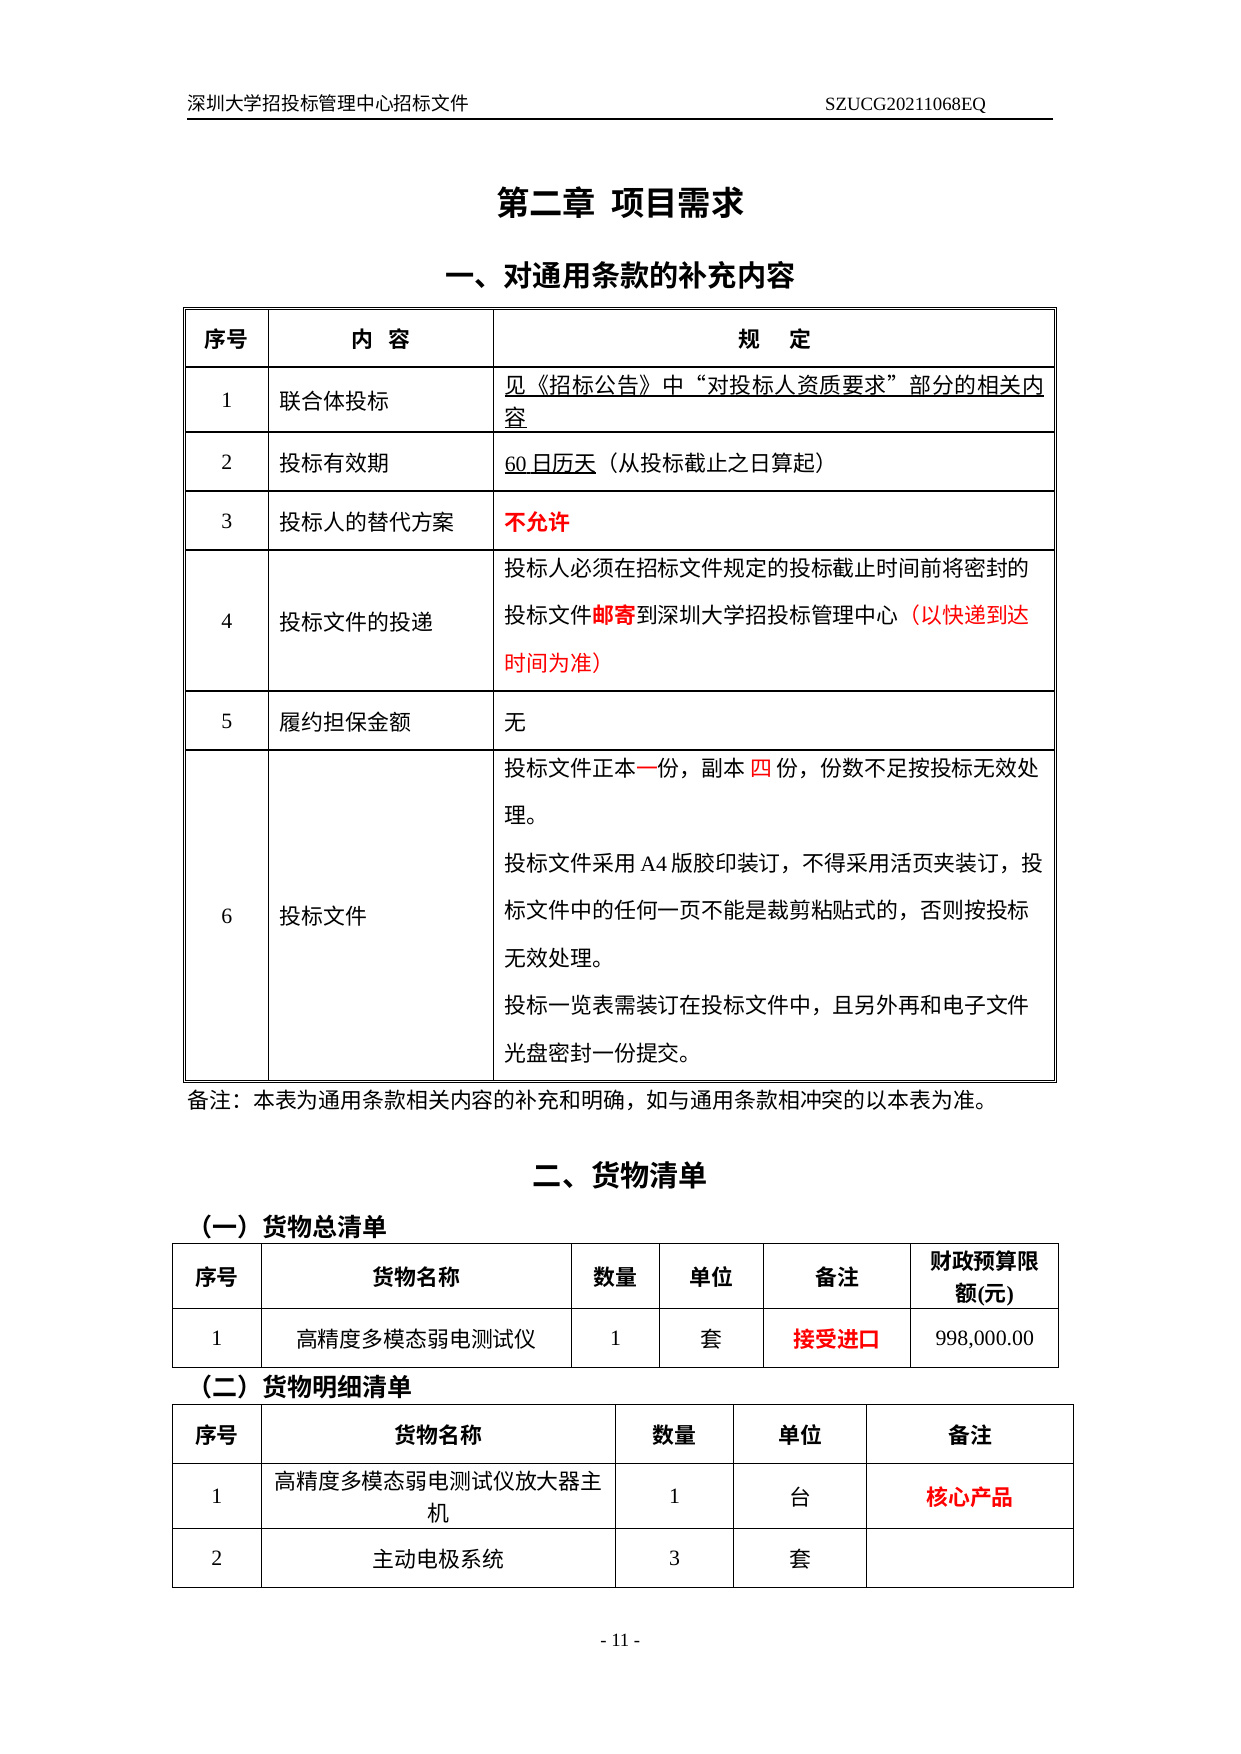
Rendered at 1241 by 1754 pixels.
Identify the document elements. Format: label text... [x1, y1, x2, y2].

table_cell 2 [173, 1529, 261, 1587]
table_cell 投标有效期 [269, 433, 493, 490]
table_cell 1 [572, 1309, 659, 1367]
table_cell 投标文件正本一份，副本 四 份，份数不足按投标无效处理。 投标文件采用A4版胶印装订，不得采用活页夹装订，投标文件中的任何一页不能是裁剪粘贴式的，否则按投标无效处理。 投标一览表需装订在投标文件中，且另外再和电子文件光盘密封一份提交。 [494, 751, 1054, 1080]
table_cell 台 [734, 1464, 866, 1527]
table_cell 4 [186, 551, 268, 690]
table_cell 60日历天（从投标截止之日算起） [494, 433, 1054, 490]
table_cell 高精度多模态弱电测试仪放大器主机 [262, 1464, 615, 1527]
subtitle 二、货物清单 [187, 1152, 1053, 1194]
table_cell 1 [616, 1464, 733, 1527]
table_cell 高精度多模态弱电测试仪 [262, 1309, 571, 1367]
table_cell 投标人的替代方案 [269, 492, 493, 549]
table_header 单位 [734, 1405, 866, 1463]
table_header 内 容 [269, 310, 493, 366]
table_cell 2 [186, 433, 268, 490]
table_header 单位 [660, 1244, 763, 1308]
table_header 货物名称 [262, 1405, 615, 1463]
table_cell 投标人必须在招标文件规定的投标截止时间前将密封的投标文件邮寄到深圳大学招投标管理中心（以快递到达时间为准） [494, 551, 1054, 690]
table_cell 5 [186, 692, 268, 749]
table_cell 接受进口 [764, 1309, 910, 1367]
subtitle 一、对通用条款的补充内容 [187, 252, 1053, 295]
table_cell 投标文件的投递 [269, 551, 493, 690]
table_cell 联合体投标 [269, 368, 493, 431]
table_header 数量 [616, 1405, 733, 1463]
table_header 备注 [867, 1405, 1073, 1463]
table_cell 1 [186, 368, 268, 431]
table_cell 见《招标公告》中“对投标人资质要求”部分的相关内容 [494, 368, 1054, 431]
table_cell 无 [494, 692, 1054, 749]
table_header 货物名称 [262, 1244, 571, 1308]
table_cell 投标文件 [269, 751, 493, 1080]
table_cell 套 [660, 1309, 763, 1367]
table_cell [867, 1529, 1073, 1587]
table_header 序号 [173, 1244, 261, 1308]
table_cell 998,000.00 [911, 1309, 1058, 1367]
table_cell 主动电极系统 [262, 1529, 615, 1587]
table_cell 1 [173, 1464, 261, 1527]
table_header 数量 [572, 1244, 659, 1308]
table_cell 套 [734, 1529, 866, 1587]
text 备注：本表为通用条款相关内容的补充和明确，如与通用条款相冲突的以本表为准。 [187, 1083, 1053, 1114]
table_header 序号 [173, 1405, 261, 1463]
table_header 序号 [186, 310, 268, 366]
table_header 规 定 [494, 310, 1054, 366]
subtitle 第二章 项目需求 [187, 177, 1053, 225]
table_cell 6 [186, 751, 268, 1080]
table_header 财政预算限额(元) [911, 1244, 1058, 1308]
table_cell 履约担保金额 [269, 692, 493, 749]
table_cell 核心产品 [867, 1464, 1073, 1527]
table_cell 不允许 [494, 492, 1054, 549]
text （一）货物总清单 [187, 1207, 1053, 1243]
table_cell 3 [616, 1529, 733, 1587]
text （二）货物明细清单 [187, 1368, 1053, 1404]
table_header 备注 [764, 1244, 910, 1308]
table_cell 1 [173, 1309, 261, 1367]
table_cell 3 [186, 492, 268, 549]
